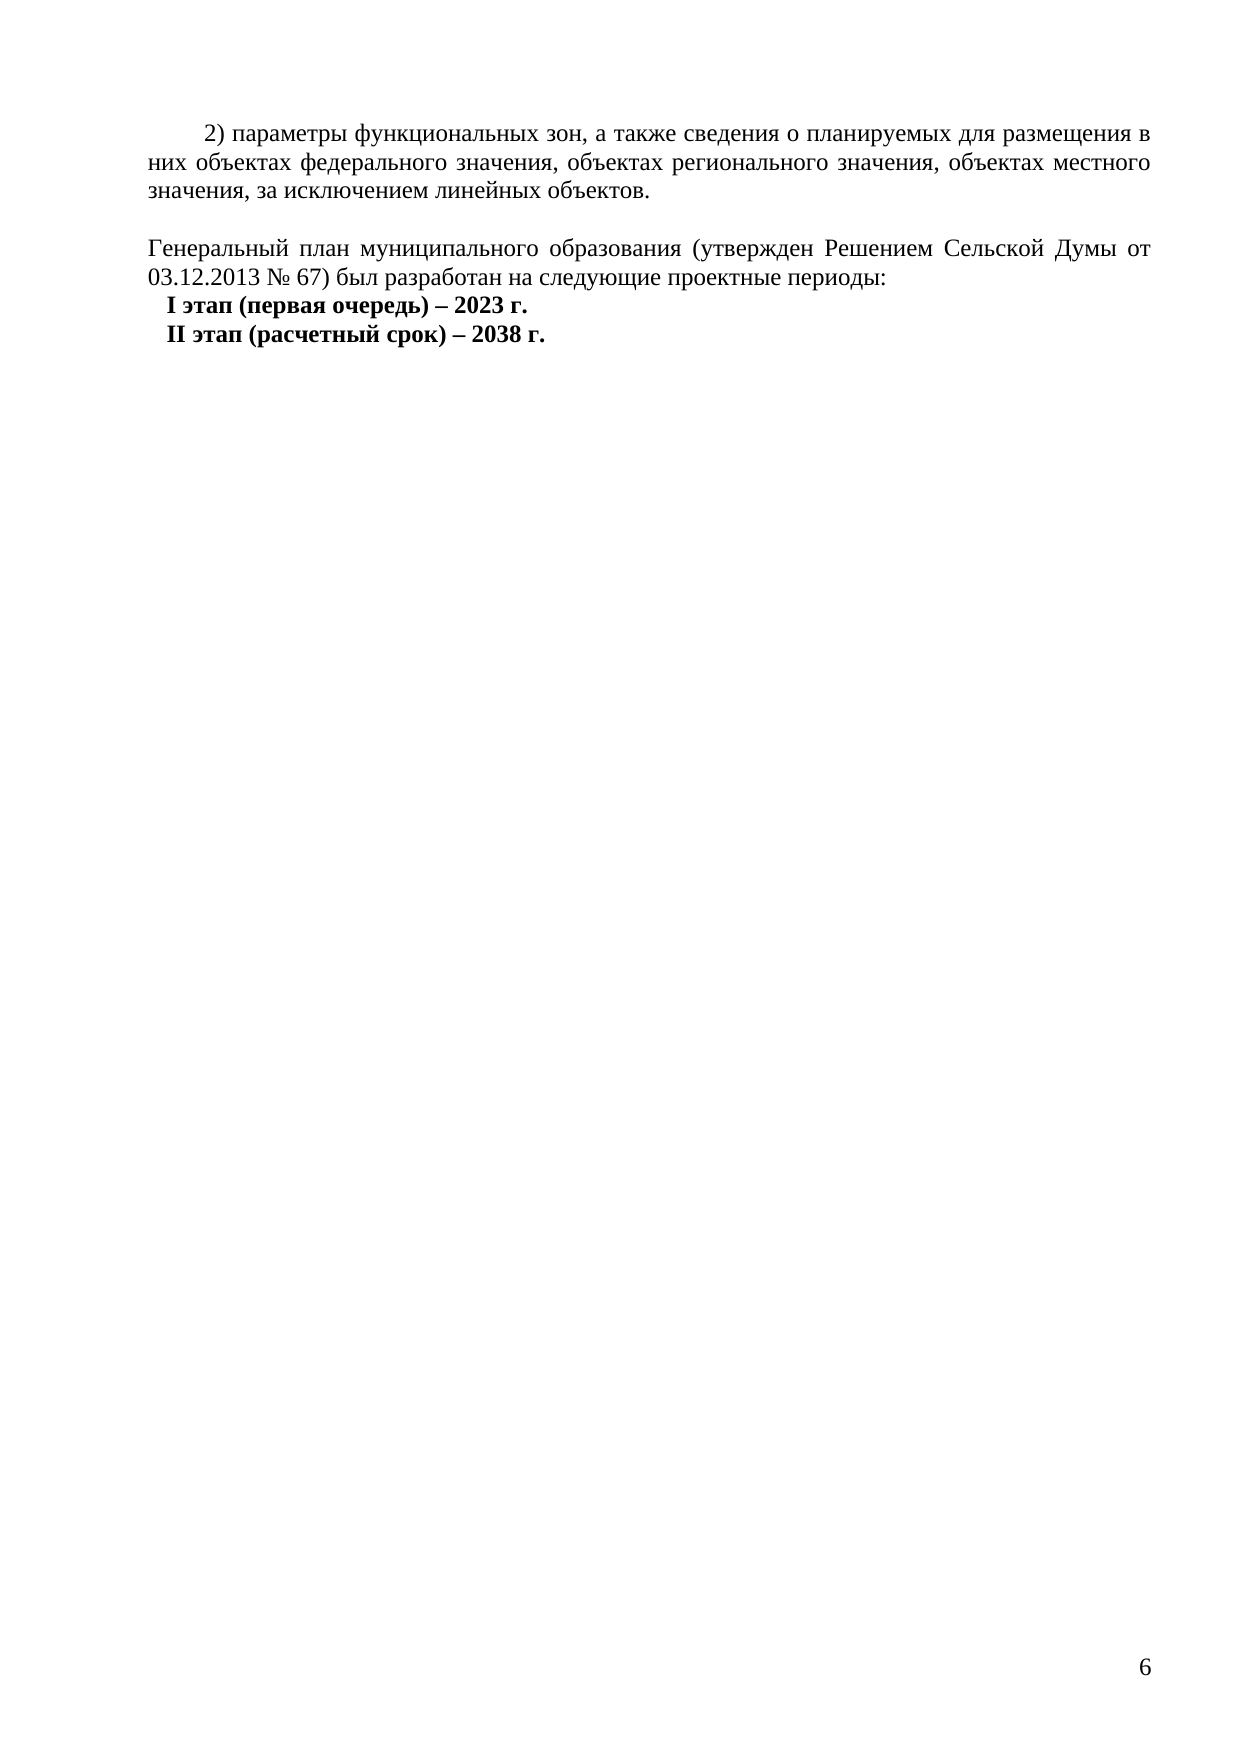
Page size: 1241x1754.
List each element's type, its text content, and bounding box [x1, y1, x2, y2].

text Генеральный план муниципального образования (утвержден Решением Сельской Думы от 03.12.2013 № 67) был разработан на следующие проектные периоды: [148, 233, 1152, 291]
text II этап (расчетный срок) – 2038 г. [148, 319, 1152, 348]
text I этап (первая очередь) – 2023 г. [148, 291, 1152, 319]
text 2) параметры функциональных зон, а также сведения о планируемых для размещения в них объектах федерального значения, объектах регионального значения, объектах местного значения, за исключением линейных объектов. [148, 118, 1152, 204]
